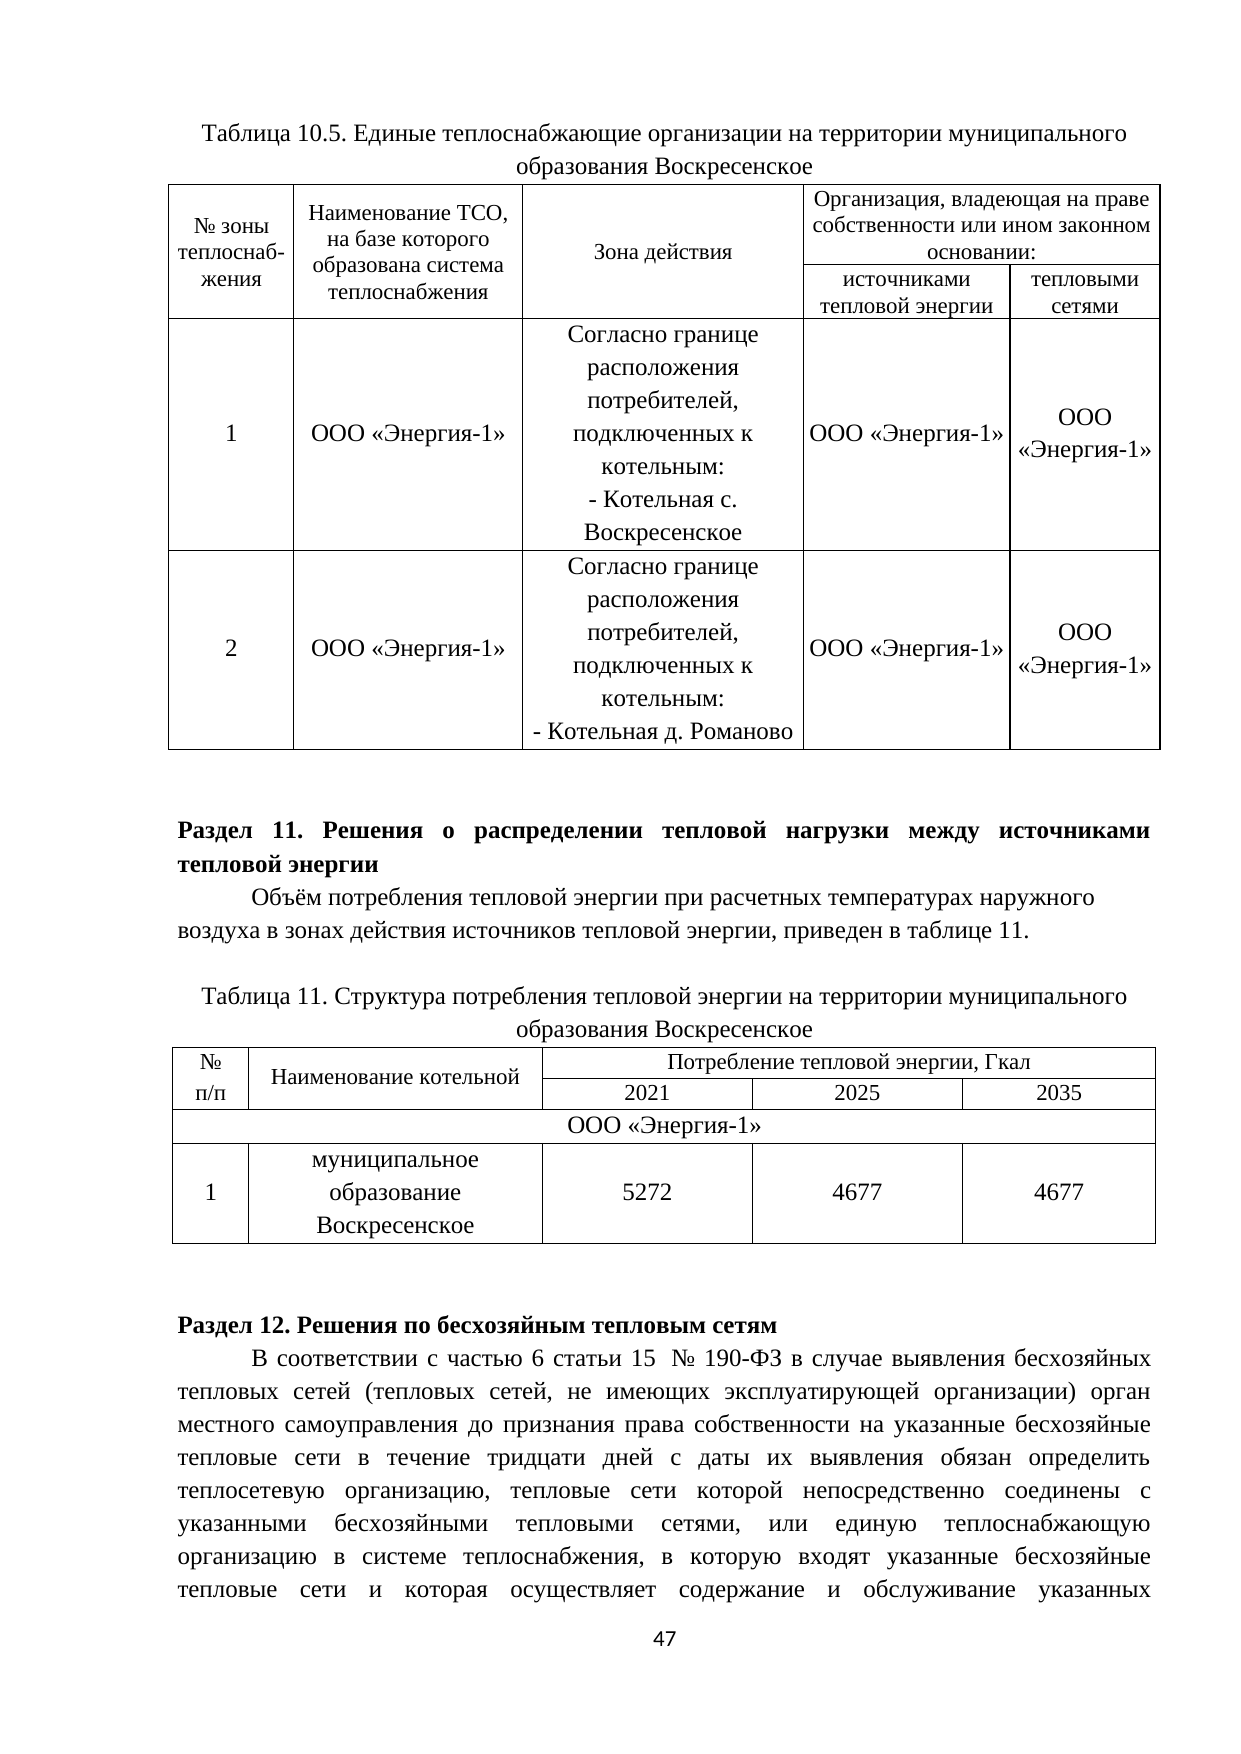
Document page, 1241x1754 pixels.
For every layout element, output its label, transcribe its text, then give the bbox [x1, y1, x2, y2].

table_cell 2035 [963, 1079, 1155, 1109]
text Объём потребления тепловой энергии при расчетных температурах наружного воздуха в зонах действия источников тепловой энергии, приведен в таблице 11. [177, 882, 1152, 943]
table_header Зона действия [523, 185, 803, 318]
table_header Наименование котельной [249, 1048, 542, 1109]
table_cell ООО «Энергия-1» [294, 319, 522, 550]
table_cell 1 [169, 319, 293, 550]
table_cell источниками тепловой энергии [804, 265, 1009, 318]
table_cell 1 [173, 1144, 248, 1243]
table_cell ООО «Энергия-1» [294, 551, 522, 748]
table_cell ООО «Энергия-1» [173, 1110, 1155, 1143]
table_cell 4677 [753, 1144, 962, 1243]
table_cell 2 [169, 551, 293, 748]
table_cell ООО «Энергия-1» [804, 551, 1009, 748]
table_header Организация, владеющая на праве собственности или ином законном основании: [804, 185, 1159, 264]
table_cell муниципальное образование Воскресенское [249, 1144, 542, 1243]
table_header № п/п [173, 1048, 248, 1109]
table_cell 2021 [543, 1079, 752, 1109]
table_cell ООО «Энергия-1» [804, 319, 1009, 550]
table_cell тепловыми сетями [1011, 265, 1159, 318]
text Таблица 10.5. Единые теплоснабжающие организации на территории муниципального образования Воскресенское [177, 118, 1152, 180]
text Раздел 12. Решения по бесхозяйным тепловым сетям [177, 1310, 1152, 1338]
table_header Наименование ТСО, на базе которого образована система теплоснабжения [294, 185, 522, 318]
table_cell 2025 [753, 1079, 962, 1109]
table_cell 5272 [543, 1144, 752, 1243]
text Раздел 11. Решения о распределении тепловой нагрузки между источниками тепловой энергии [177, 816, 1152, 877]
table_cell Согласно границе расположения потребителей, подключенных к котельным: - Котельная д. Романово [523, 551, 803, 748]
table_cell 4677 [963, 1144, 1155, 1243]
table_header № зоны теплоснаб-жения [169, 185, 293, 318]
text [177, 1343, 1152, 1603]
text Таблица 11. Структура потребления тепловой энергии на территории муниципального образования Воскресенское [177, 981, 1152, 1042]
table_cell ООО «Энергия-1» [1011, 551, 1159, 748]
table_header Потребление тепловой энергии, Гкал [543, 1048, 1155, 1078]
table_cell Согласно границе расположения потребителей, подключенных к котельным: - Котельная с. Воскресенское [523, 319, 803, 550]
table_cell ООО «Энергия-1» [1011, 319, 1159, 550]
